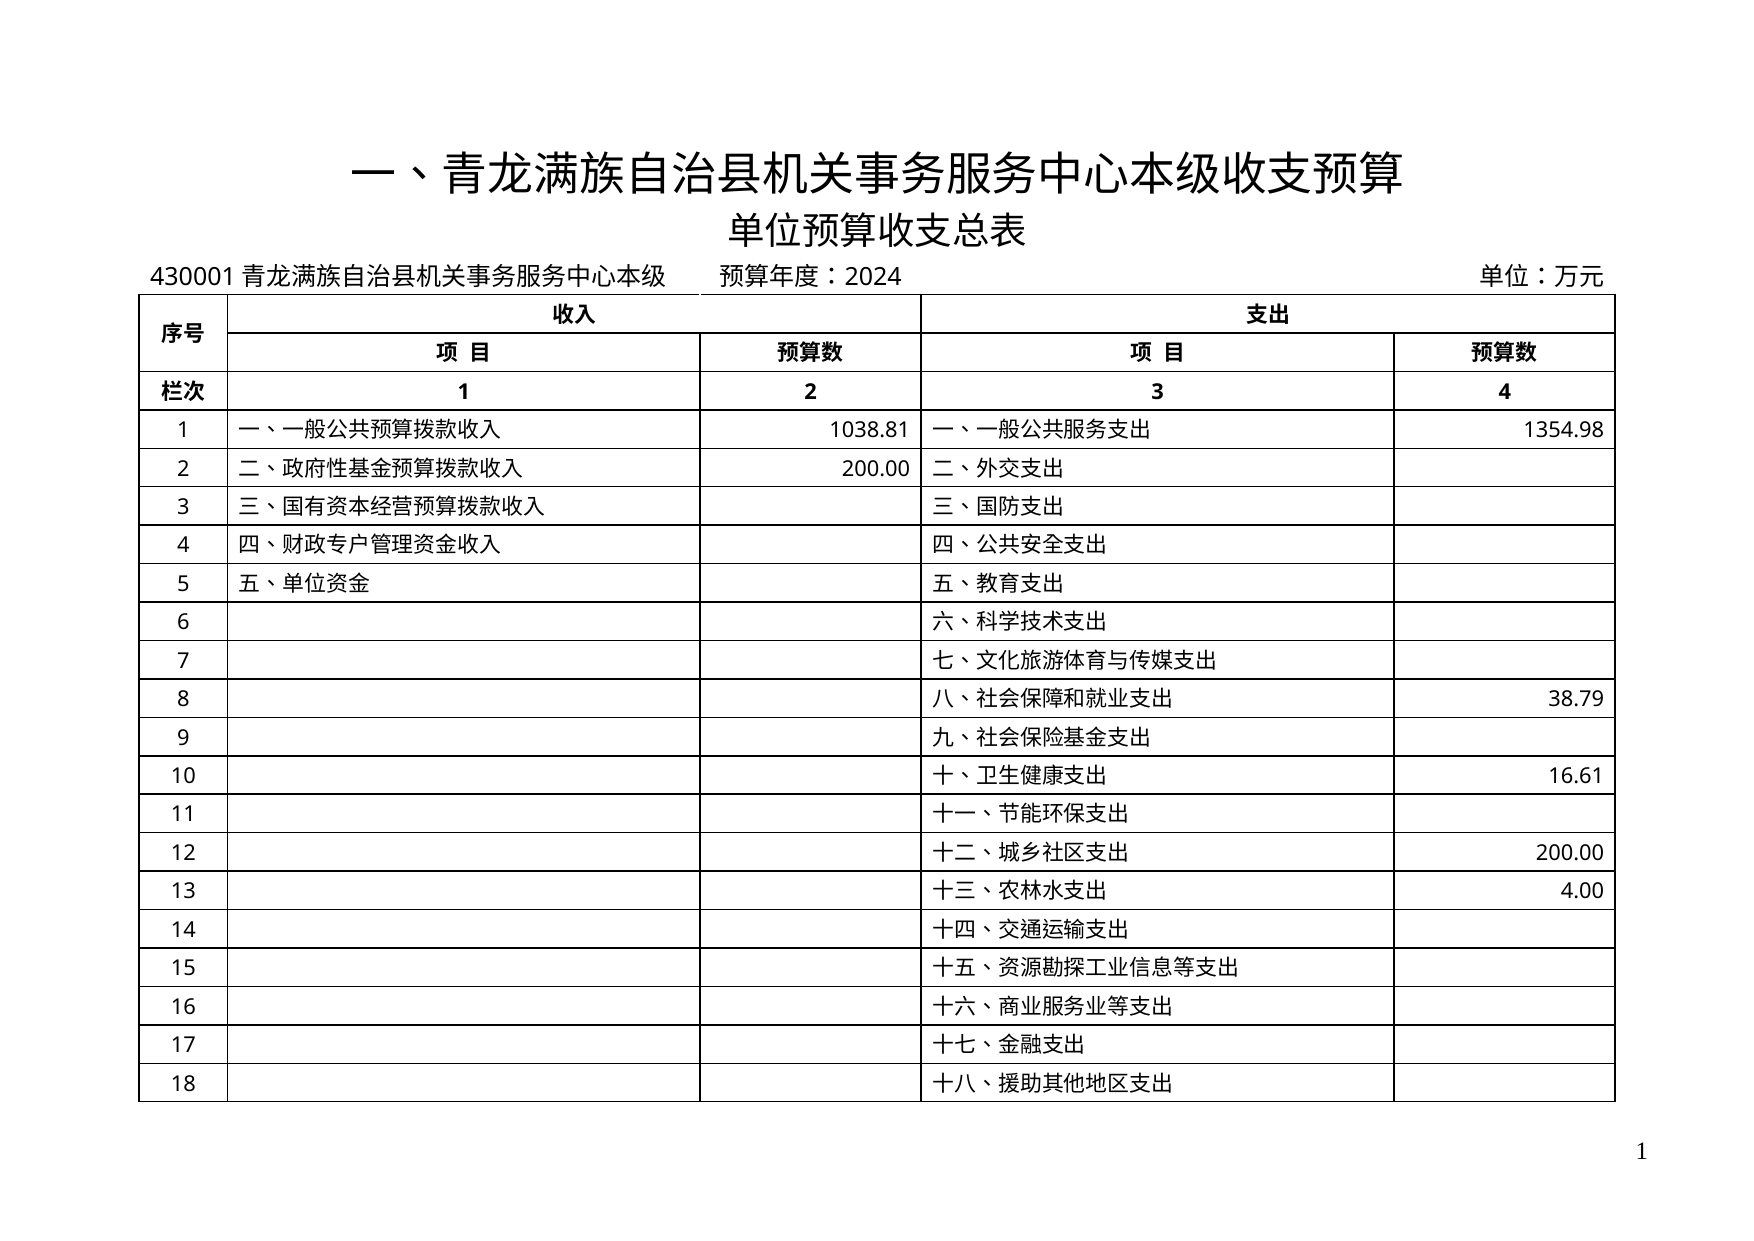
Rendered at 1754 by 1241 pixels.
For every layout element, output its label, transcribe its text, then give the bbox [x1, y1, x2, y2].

table_cell [228, 910, 699, 947]
text 单位预算收支总表 [106, 204, 1648, 255]
table_cell 38.79 [1395, 680, 1614, 716]
table_cell [228, 757, 699, 793]
table_cell 十四、交通运输支出 [922, 910, 1393, 947]
table_cell [1395, 910, 1614, 947]
table_cell 1 [228, 372, 699, 409]
table_cell 3 [140, 487, 227, 524]
table_cell 11 [140, 795, 227, 832]
table_cell [701, 564, 920, 601]
table_cell [228, 680, 699, 716]
table_cell [228, 872, 699, 909]
table_cell [1395, 987, 1614, 1024]
table_cell [701, 1026, 920, 1062]
table_cell 6 [140, 603, 227, 639]
table_cell 5 [140, 564, 227, 601]
table_cell 200.00 [701, 449, 920, 486]
table_cell [701, 949, 920, 986]
table_cell 13 [140, 872, 227, 909]
table_cell 2 [140, 449, 227, 486]
table_cell [1395, 641, 1614, 678]
table_cell [1395, 487, 1614, 524]
table_header 单位：万元 [922, 257, 1614, 294]
table_cell [228, 641, 699, 678]
table_cell 项 目 [922, 334, 1393, 371]
table_cell [701, 680, 920, 716]
table_cell 五、单位资金 [228, 564, 699, 601]
table_cell [1395, 718, 1614, 755]
table_cell 16 [140, 987, 227, 1024]
table_cell 200.00 [1395, 833, 1614, 870]
table_cell 16.61 [1395, 757, 1614, 793]
table_cell [701, 641, 920, 678]
table_cell 7 [140, 641, 227, 678]
table_cell 4 [140, 526, 227, 563]
table_cell [701, 718, 920, 755]
table_cell 3 [922, 372, 1393, 409]
table_cell 六、科学技术支出 [922, 603, 1393, 639]
table_cell [228, 718, 699, 755]
table_cell 12 [140, 833, 227, 870]
text 一、青龙满族自治县机关事务服务中心本级收支预算 [106, 142, 1648, 204]
table_cell 序号 [140, 295, 227, 371]
table_cell 十七、金融支出 [922, 1026, 1393, 1062]
table_cell 十一、节能环保支出 [922, 795, 1393, 832]
table_cell 17 [140, 1026, 227, 1062]
table_cell 1 [140, 411, 227, 447]
table_cell 支出 [922, 295, 1614, 332]
table_cell 九、社会保险基金支出 [922, 718, 1393, 755]
table_cell 四、财政专户管理资金收入 [228, 526, 699, 563]
table_cell 三、国防支出 [922, 487, 1393, 524]
table_cell 十八、援助其他地区支出 [922, 1064, 1393, 1101]
table_cell 8 [140, 680, 227, 716]
table_cell [1395, 449, 1614, 486]
table_cell [1395, 795, 1614, 832]
table_cell 收入 [228, 295, 920, 332]
table_cell [228, 833, 699, 870]
table_cell [701, 833, 920, 870]
table_cell 八、社会保障和就业支出 [922, 680, 1393, 716]
table_cell [701, 603, 920, 639]
table_cell 十三、农林水支出 [922, 872, 1393, 909]
table_cell 十、卫生健康支出 [922, 757, 1393, 793]
table_cell [1395, 564, 1614, 601]
table_cell 4.00 [1395, 872, 1614, 909]
table_cell [228, 603, 699, 639]
table_cell [701, 795, 920, 832]
table_cell [701, 910, 920, 947]
table_cell [701, 487, 920, 524]
table_cell [701, 757, 920, 793]
table_cell 15 [140, 949, 227, 986]
table_cell 十五、资源勘探工业信息等支出 [922, 949, 1393, 986]
table_cell 项 目 [228, 334, 699, 371]
table_cell [228, 795, 699, 832]
table_cell 14 [140, 910, 227, 947]
table_cell 预算数 [701, 334, 920, 371]
table_cell 二、政府性基金预算拨款收入 [228, 449, 699, 486]
table_cell 1038.81 [701, 411, 920, 447]
table_cell [228, 949, 699, 986]
table_cell 4 [1395, 372, 1614, 409]
table_cell 十六、商业服务业等支出 [922, 987, 1393, 1024]
table_cell 2 [701, 372, 920, 409]
table_header 预算年度：2024 [701, 257, 920, 294]
table_cell 三、国有资本经营预算拨款收入 [228, 487, 699, 524]
table_cell [1395, 526, 1614, 563]
table_cell 9 [140, 718, 227, 755]
table_cell 栏次 [140, 372, 227, 409]
table_cell 七、文化旅游体育与传媒支出 [922, 641, 1393, 678]
table_cell [1395, 949, 1614, 986]
table_cell 四、公共安全支出 [922, 526, 1393, 563]
table_cell 二、外交支出 [922, 449, 1393, 486]
table_cell 10 [140, 757, 227, 793]
table_cell [228, 1026, 699, 1062]
table_cell [701, 1064, 920, 1101]
table_cell 十二、城乡社区支出 [922, 833, 1393, 870]
table_cell 1354.98 [1395, 411, 1614, 447]
table_cell [1395, 603, 1614, 639]
table_cell [1395, 1026, 1614, 1062]
table_cell 一、一般公共服务支出 [922, 411, 1393, 447]
table_cell 18 [140, 1064, 227, 1101]
table_cell [228, 987, 699, 1024]
table_cell [1395, 1064, 1614, 1101]
table_cell [701, 526, 920, 563]
table_cell [228, 1064, 699, 1101]
table_header 430001青龙满族自治县机关事务服务中心本级 [140, 257, 699, 294]
table_cell [701, 987, 920, 1024]
table_cell 五、教育支出 [922, 564, 1393, 601]
table_cell 一、一般公共预算拨款收入 [228, 411, 699, 447]
table_cell 预算数 [1395, 334, 1614, 371]
table_cell [701, 872, 920, 909]
